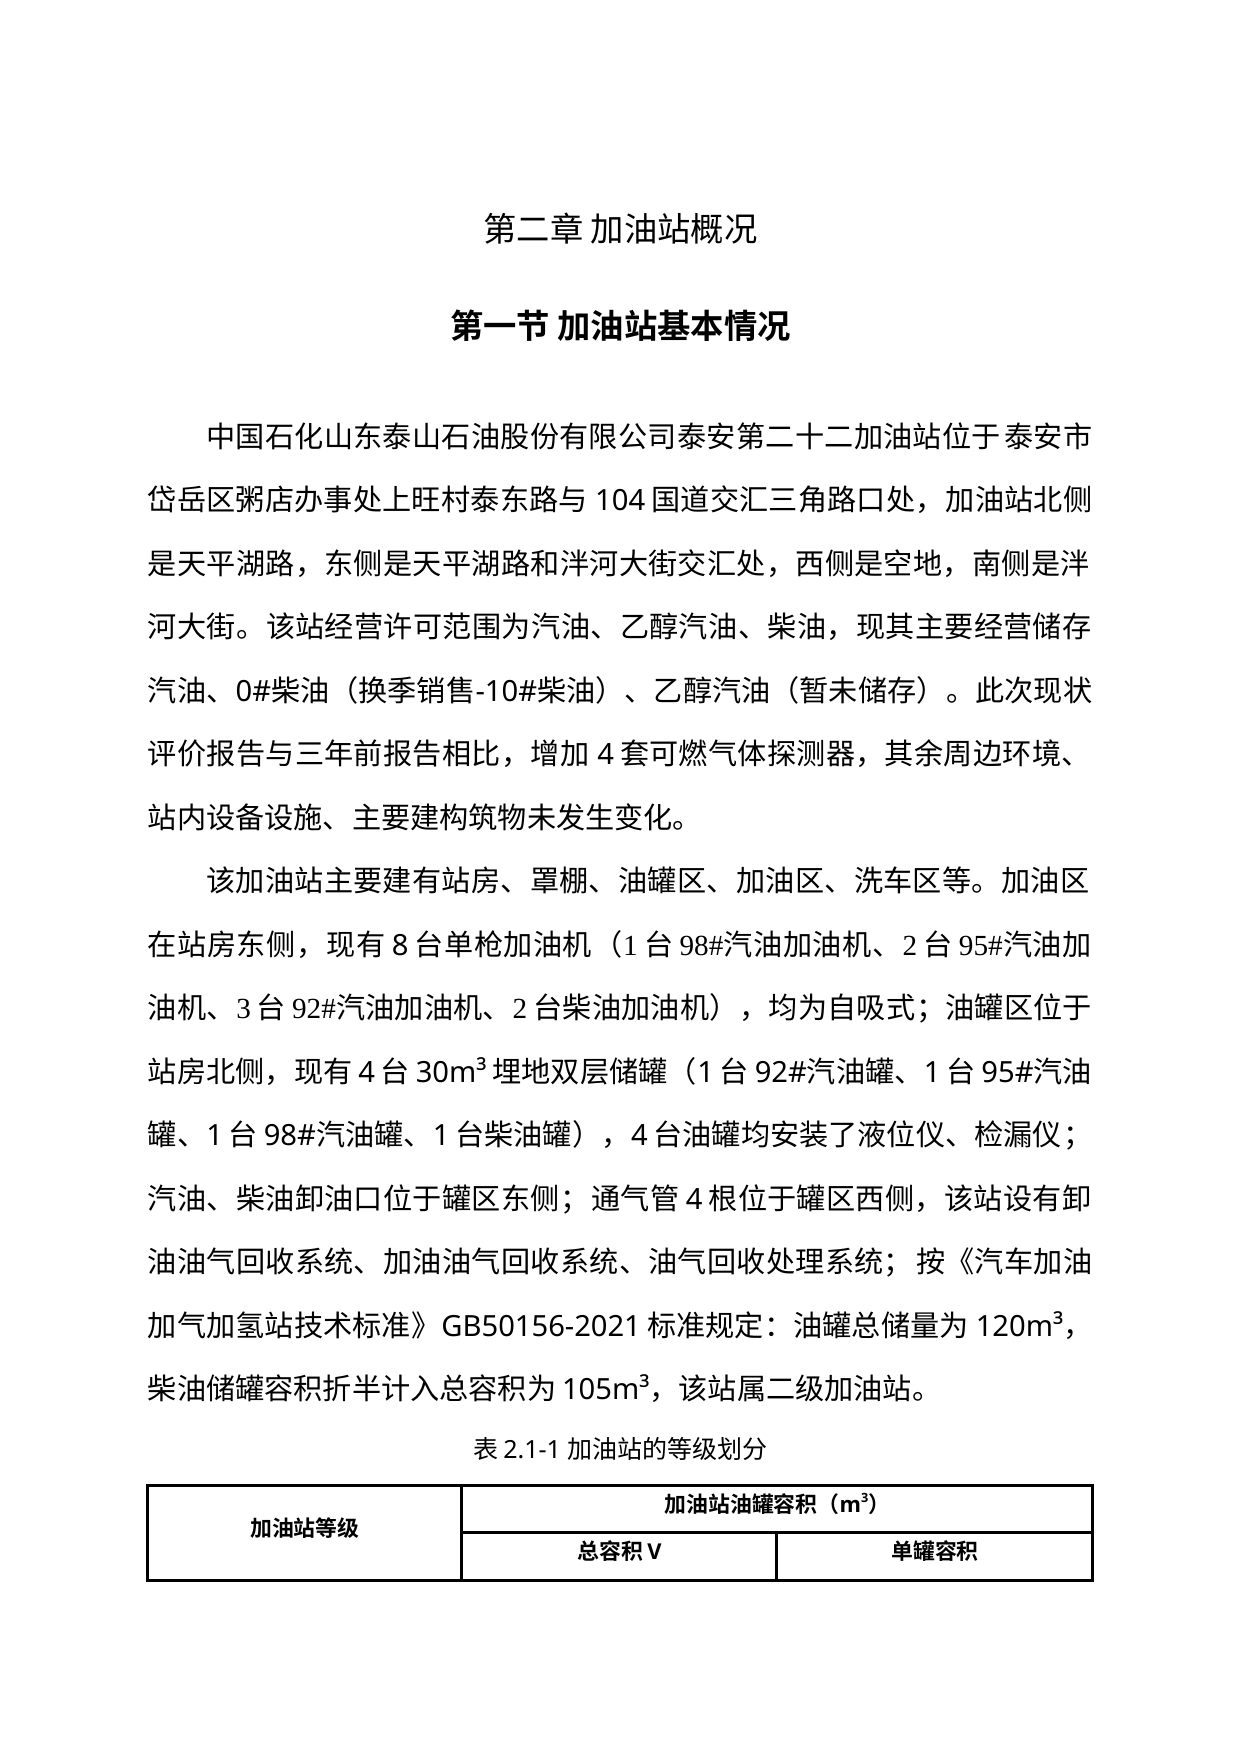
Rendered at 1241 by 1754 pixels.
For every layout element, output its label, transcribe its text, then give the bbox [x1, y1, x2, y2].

table_cell 总容积V [463, 1534, 775, 1579]
text 表2.1-1 加油站的等级划分 [148, 1429, 1093, 1466]
table_cell 单罐容积 [778, 1534, 1091, 1579]
table_header 加油站油罐容积（m3） [463, 1487, 1091, 1531]
text 第二章 加油站概况 [148, 194, 1093, 259]
subtitle 第一节 加油站基本情况 [148, 292, 1093, 357]
text 中国石化山东泰山石油股份有限公司泰安第二十二加油站位于泰安市岱岳区粥店办事处上旺村泰东路与104国道交汇三角路口处，加油站北侧是天平湖路，东侧是天平湖路和泮河大街交汇处，西侧是空地，南侧是泮河大街。该站经营许可范围为汽油、乙醇汽油、柴油，现其主要经营储存汽油、0#柴油（换季销售-10#柴油）、乙醇汽油（暂未储存）。此次现状评价报告与三年前报告相比，增加4套可燃气体探测器，其余周边环境、站内设备设施、主要建构筑物未发生变化。 [148, 413, 1093, 837]
table_header 加油站等级 [149, 1487, 460, 1579]
text 该加油站主要建有站房、罩棚、油罐区、加油区、洗车区等。加油区在站房东侧，现有8台单枪加油机（1台98#汽油加油机、2台95#汽油加油机、3台92#汽油加油机、2台柴油加油机），均为自吸式；油罐区位于站房北侧，现有4台30m³埋地双层储罐（1台92#汽油罐、1台95#汽油罐、1台98#汽油罐、1台柴油罐），4台油罐均安装了液位仪、检漏仪；汽油、柴油卸油口位于罐区东侧；通气管4根位于罐区西侧，该站设有卸油油气回收系统、加油油气回收系统、油气回收处理系统；按《汽车加油加气加氢站技术标准》GB50156-2021标准规定：油罐总储量为120m³，柴油储罐容积折半计入总容积为105m³，该站属二级加油站。 [148, 858, 1093, 1408]
